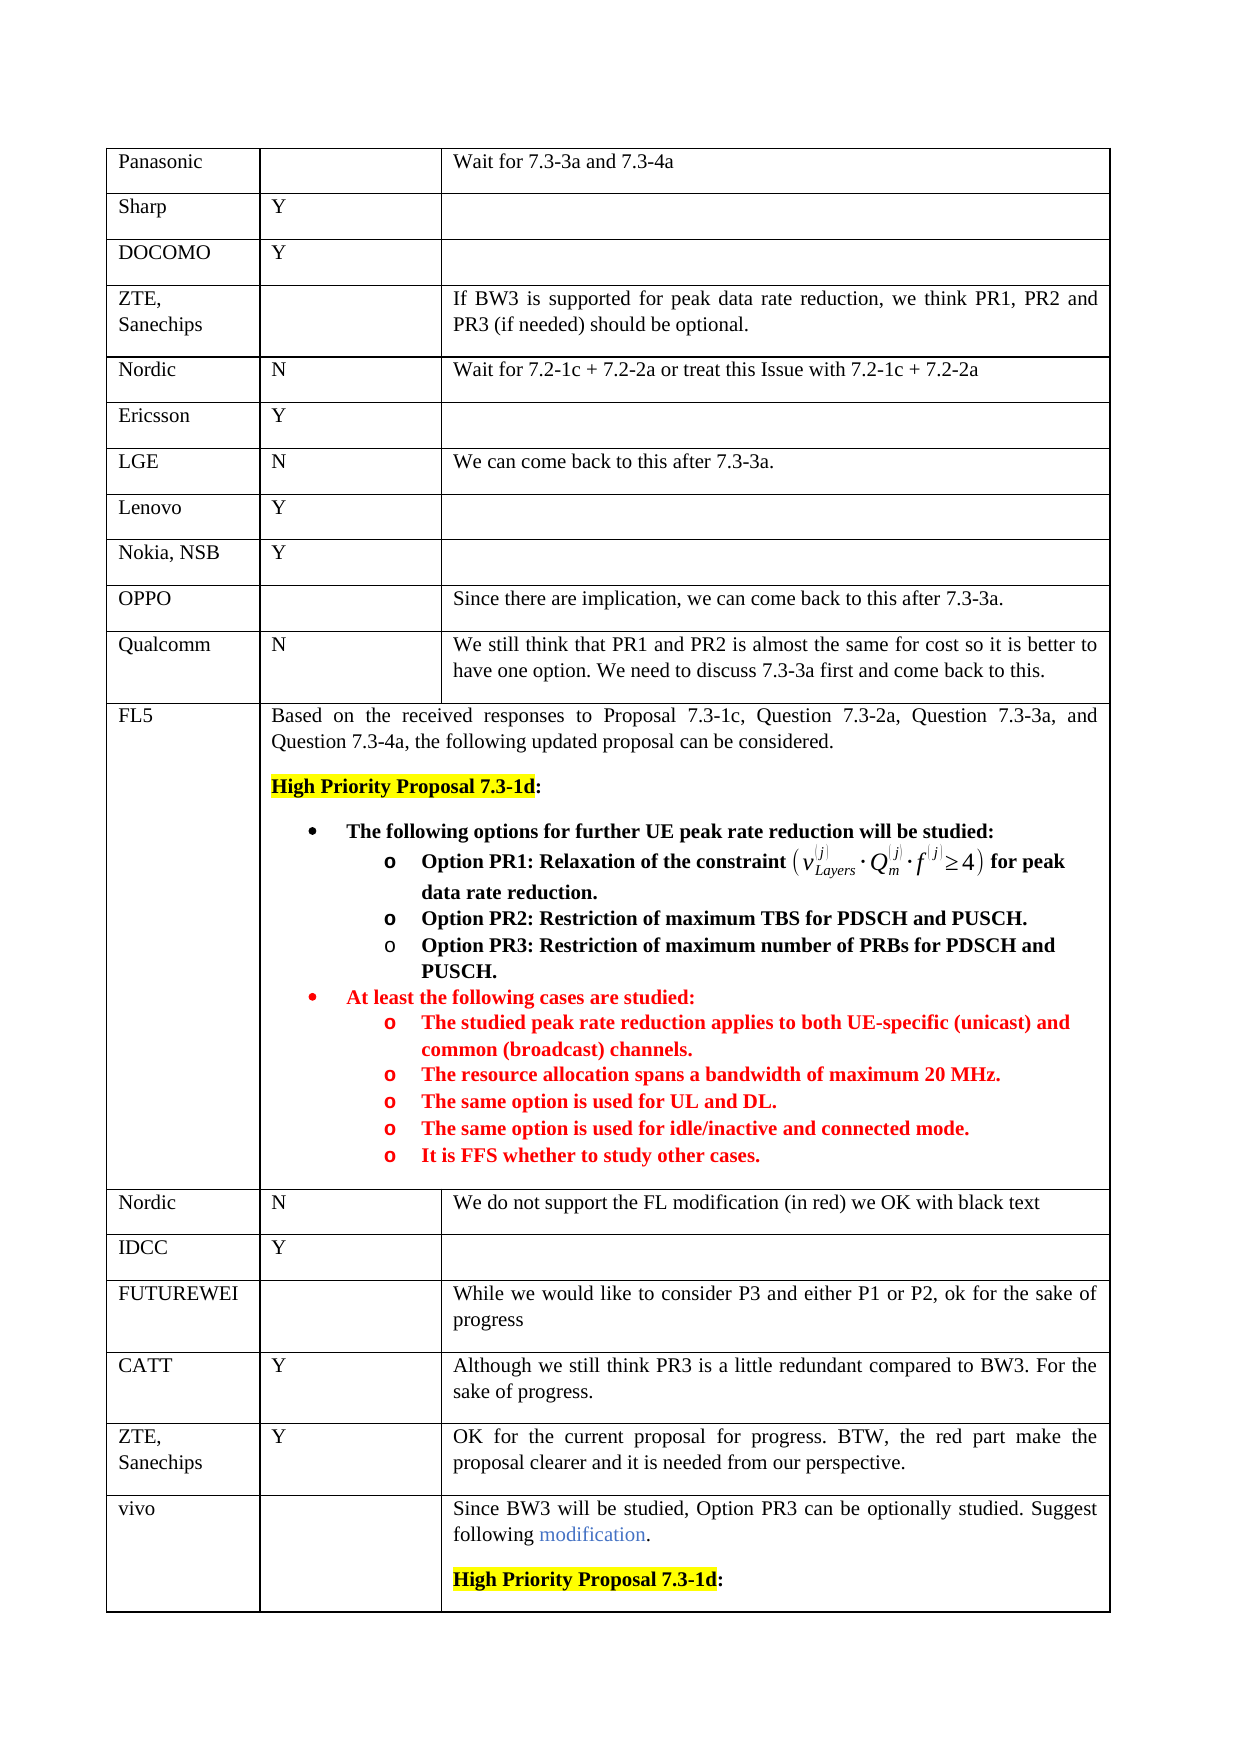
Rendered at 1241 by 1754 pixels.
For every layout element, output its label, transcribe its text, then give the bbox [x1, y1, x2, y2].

table_cell Y [261, 1424, 441, 1495]
table_cell [261, 1496, 441, 1611]
table_cell Y [261, 495, 441, 539]
table_cell Based on the received responses to Proposal 7.3-1c, Question 7.3-2a, Question 7.3-3a, and Question 7.3-4a, the following updated proposal can be considered. High Priority Proposal 7.3-1d: The following options for further UE peak rate reduction will be studied: Option PR1: Relaxation of the constraint for peak data rate reduction. Option PR2: Restriction of maximum TBS for PDSCH and PUSCH. Option PR3: Restriction of maximum number of PRBs for PDSCH and PUSCH. At least the following cases are studied: The studied peak rate reduction applies to both UE-specific (unicast) and common (broadcast) channels. The resource allocation spans a bandwidth of maximum 20 MHz. The same option is used for UL and DL. The same option is used for idle/inactive and connected mode. It is FFS whether to study other cases. [261, 704, 1109, 1188]
table_cell [261, 586, 441, 631]
table_cell N [261, 1190, 441, 1234]
table_cell Nordic [107, 1190, 259, 1234]
table_cell Nordic [107, 358, 259, 402]
table_cell We still think that PR1 and PR2 is almost the same for cost so it is better to have one option. We need to discuss 7.3-3a first and come back to this. [442, 632, 1109, 702]
table_cell Y [261, 1353, 441, 1423]
table_cell Ericsson [107, 403, 259, 448]
table_cell vivo [107, 1496, 259, 1611]
table_cell N [261, 358, 441, 402]
table_cell Wait for 7.2-1c + 7.2-2a or treat this Issue with 7.2-1c + 7.2-2a [442, 358, 1109, 402]
table_cell IDCC [107, 1235, 259, 1280]
table_cell ZTE, Sanechips [107, 286, 259, 356]
table_cell OPPO [107, 586, 259, 631]
table_cell Wait for 7.3-3a and 7.3-4a [442, 149, 1109, 193]
table_cell [442, 540, 1109, 585]
table_cell [261, 149, 441, 193]
table_cell Lenovo [107, 495, 259, 539]
table_cell DOCOMO [107, 240, 259, 285]
table_cell CATT [107, 1353, 259, 1423]
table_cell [442, 1496, 1109, 1611]
table_cell [442, 403, 1109, 448]
table_cell If BW3 is supported for peak data rate reduction, we think PR1, PR2 and PR3 (if needed) should be optional. [442, 286, 1109, 356]
table_cell Nokia, NSB [107, 540, 259, 585]
table_cell Y [261, 1235, 441, 1280]
table_cell ZTE, Sanechips [107, 1424, 259, 1495]
table_cell Y [261, 403, 441, 448]
table_cell N [261, 449, 441, 493]
table_cell Y [261, 194, 441, 239]
table_cell Although we still think PR3 is a little redundant compared to BW3. For the sake of progress. [442, 1353, 1109, 1423]
table_cell FL5 [107, 704, 259, 1188]
table_cell FUTUREWEI [107, 1281, 259, 1352]
table_cell [442, 240, 1109, 285]
table_cell Panasonic [107, 149, 259, 193]
table_cell While we would like to consider P3 and either P1 or P2, ok for the sake of progress [442, 1281, 1109, 1352]
table_cell [261, 286, 441, 356]
table_cell [442, 495, 1109, 539]
table_cell Y [261, 540, 441, 585]
table_cell N [261, 632, 441, 702]
table_cell Sharp [107, 194, 259, 239]
table_cell Since there are implication, we can come back to this after 7.3-3a. [442, 586, 1109, 631]
table_cell LGE [107, 449, 259, 493]
table_cell Qualcomm [107, 632, 259, 702]
table_cell Y [261, 240, 441, 285]
table_cell OK for the current proposal for progress. BTW, the red part make the proposal clearer and it is needed from our perspective. [442, 1424, 1109, 1495]
table_cell [261, 1281, 441, 1352]
table_cell We do not support the FL modification (in red) we OK with black text [442, 1190, 1109, 1234]
table_cell [442, 1235, 1109, 1280]
table_cell We can come back to this after 7.3-3a. [442, 449, 1109, 493]
table_cell [442, 194, 1109, 239]
